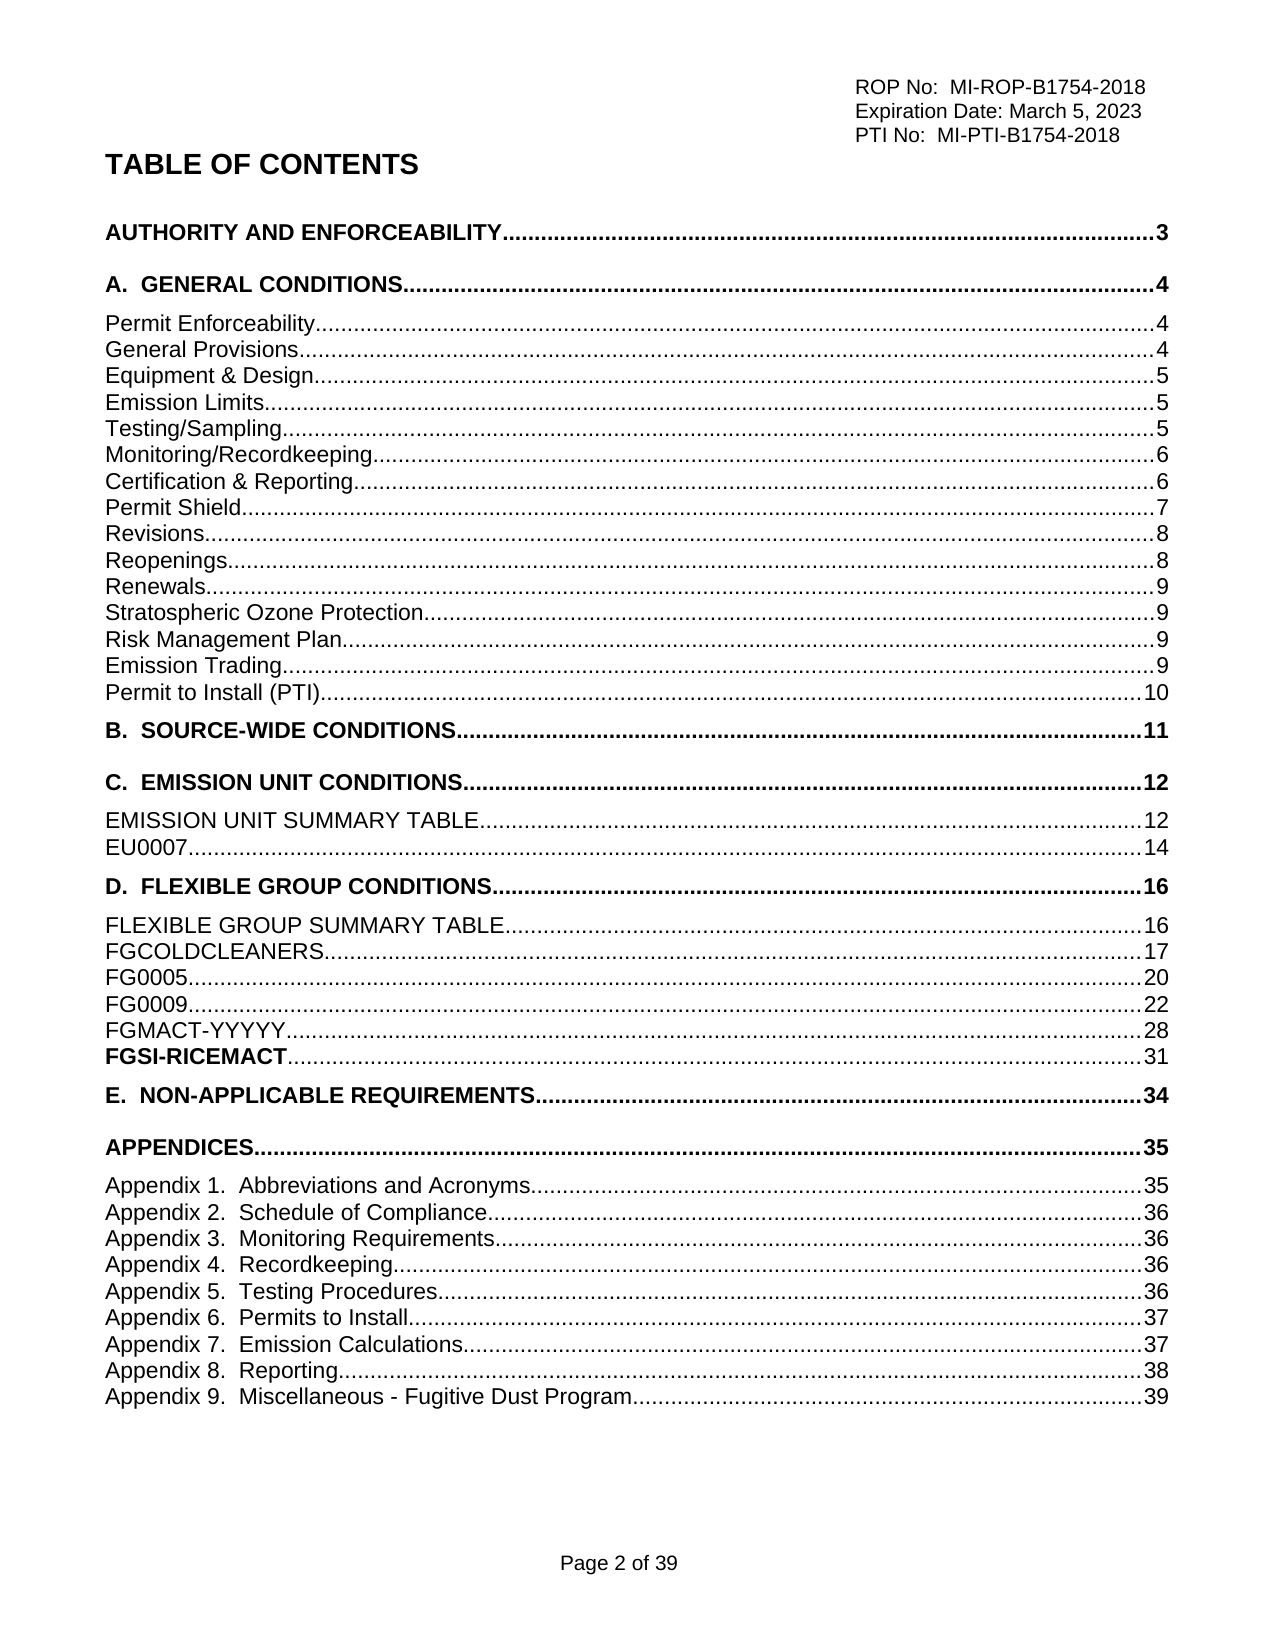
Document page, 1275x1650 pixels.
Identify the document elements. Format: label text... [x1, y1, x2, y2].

text EU0007 14 [105, 834, 1170, 860]
text FGSI-RICEMACT 31 [105, 1043, 1170, 1070]
text FGCOLDCLEANERS 17 [105, 938, 1170, 964]
text AUTHORITY AND ENFORCEABILITY 3 [105, 219, 1170, 246]
text Appendix 2. Schedule of Compliance 36 [105, 1199, 1170, 1225]
text Emission Limits 5 [105, 388, 1170, 415]
text General Provisions 4 [105, 336, 1170, 362]
text Monitoring/Recordkeeping 6 [105, 441, 1170, 468]
text B. SOURCE-WIDE CONDITIONS 11 [105, 717, 1170, 744]
text Permit Enforceability 4 [105, 309, 1170, 336]
text E. NON-APPLICABLE REQUIREMENTS 34 [105, 1082, 1170, 1108]
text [105, 147, 1170, 180]
text Equipment & Design 5 [105, 362, 1170, 388]
text Appendix 5. Testing Procedures 36 [105, 1278, 1170, 1304]
text FLEXIBLE GROUP SUMMARY TABLE 16 [105, 912, 1170, 938]
text A. GENERAL CONDITIONS 4 [105, 271, 1170, 297]
text Appendix 1. Abbreviations and Acronyms 35 [105, 1172, 1170, 1199]
text Permit Shield 7 [105, 494, 1170, 520]
text Revisions 8 [105, 520, 1170, 547]
text Emission Trading 9 [105, 652, 1170, 678]
text Reopenings 8 [105, 547, 1170, 573]
text FGMACT-YYYYY 28 [105, 1017, 1170, 1043]
text Appendix 7. Emission Calculations 37 [105, 1331, 1170, 1357]
text Certification & Reporting 6 [105, 468, 1170, 494]
text Stratospheric Ozone Protection 9 [105, 599, 1170, 626]
text Testing/Sampling 5 [105, 415, 1170, 441]
text Appendix 4. Recordkeeping 36 [105, 1251, 1170, 1278]
text Permit to Install (PTI) 10 [105, 678, 1170, 705]
text Renewals 9 [105, 573, 1170, 599]
text APPENDICES 35 [105, 1133, 1170, 1160]
text Appendix 9. Miscellaneous - Fugitive Dust Program 39 [105, 1383, 1170, 1409]
text Appendix 6. Permits to Install 37 [105, 1304, 1170, 1331]
text EMISSION UNIT SUMMARY TABLE 12 [105, 807, 1170, 834]
text FG0005 20 [105, 964, 1170, 991]
text Risk Management Plan 9 [105, 626, 1170, 652]
text C. EMISSION UNIT CONDITIONS 12 [105, 769, 1170, 795]
text D. FLEXIBLE GROUP CONDITIONS 16 [105, 873, 1170, 899]
text Appendix 8. Reporting 38 [105, 1357, 1170, 1383]
text Appendix 3. Monitoring Requirements 36 [105, 1225, 1170, 1251]
text FG0009 22 [105, 991, 1170, 1017]
